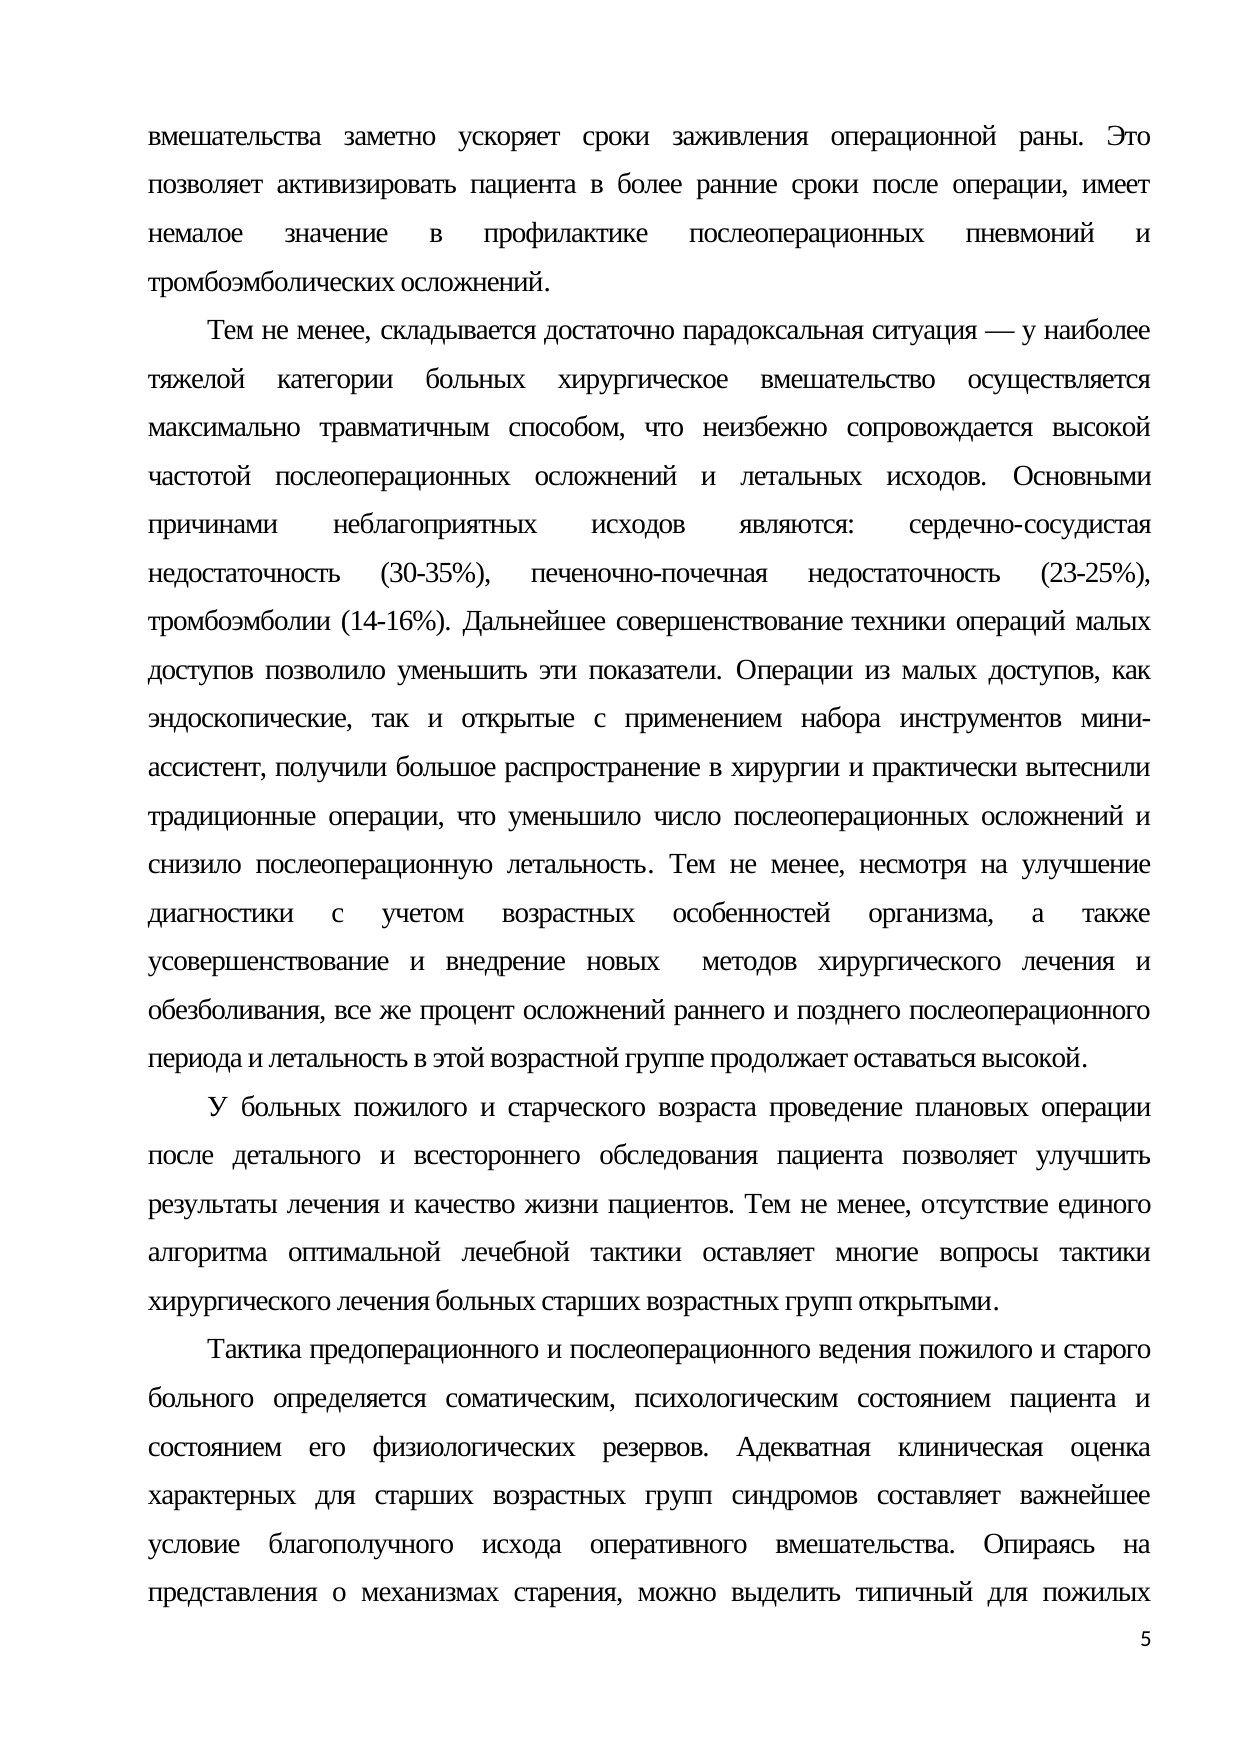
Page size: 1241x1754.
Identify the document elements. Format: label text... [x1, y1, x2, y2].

text Тем не менее, складывается достаточно парадоксальная ситуация — у наиболее тяжелой категории больных хирургическое вмешательство осуществляется максимально травматичным способом, что неизбежно сопровождается высокой частотой послеоперационных осложнений и летальных исходов. Основными причинами неблагоприятных исходов являются: сердечно-сосудистая недостаточность (30-35%), печеночно-почечная недостаточность (23-25%), тромбоэмболии (14-16%). Дальнейшее совершенствование техники операций малых доступов позволило уменьшить эти показатели. Операции из малых доступов, как эндоскопические, так и открытые с применением набора инструментов мини-ассистент, получили большое распространение в хирургии и практически вытеснили традиционные операции, что уменьшило число послеоперационных осложнений и снизило послеоперационную летальность. Тем не менее, несмотря на улучшение диагностики с учетом возрастных особенностей организма, а также усовершенствование и внедрение новых методов хирургического лечения и обезболивания, все же процент осложнений раннего и позднего послеоперационного периода и летальность в этой возрастной группе продолжает оставаться высокой. [148, 312, 1152, 1074]
text У больных пожилого и старческого возраста проведение плановых операции после детального и всестороннего обследования пациента позволяет улучшить результаты лечения и качество жизни пациентов. Тем не менее, отсутствие единого алгоритма оптимальной лечебной тактики оставляет многие вопросы тактики хирургического лечения больных старших возрастных групп открытыми. [148, 1089, 1152, 1317]
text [148, 1332, 1152, 1608]
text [148, 118, 1152, 297]
